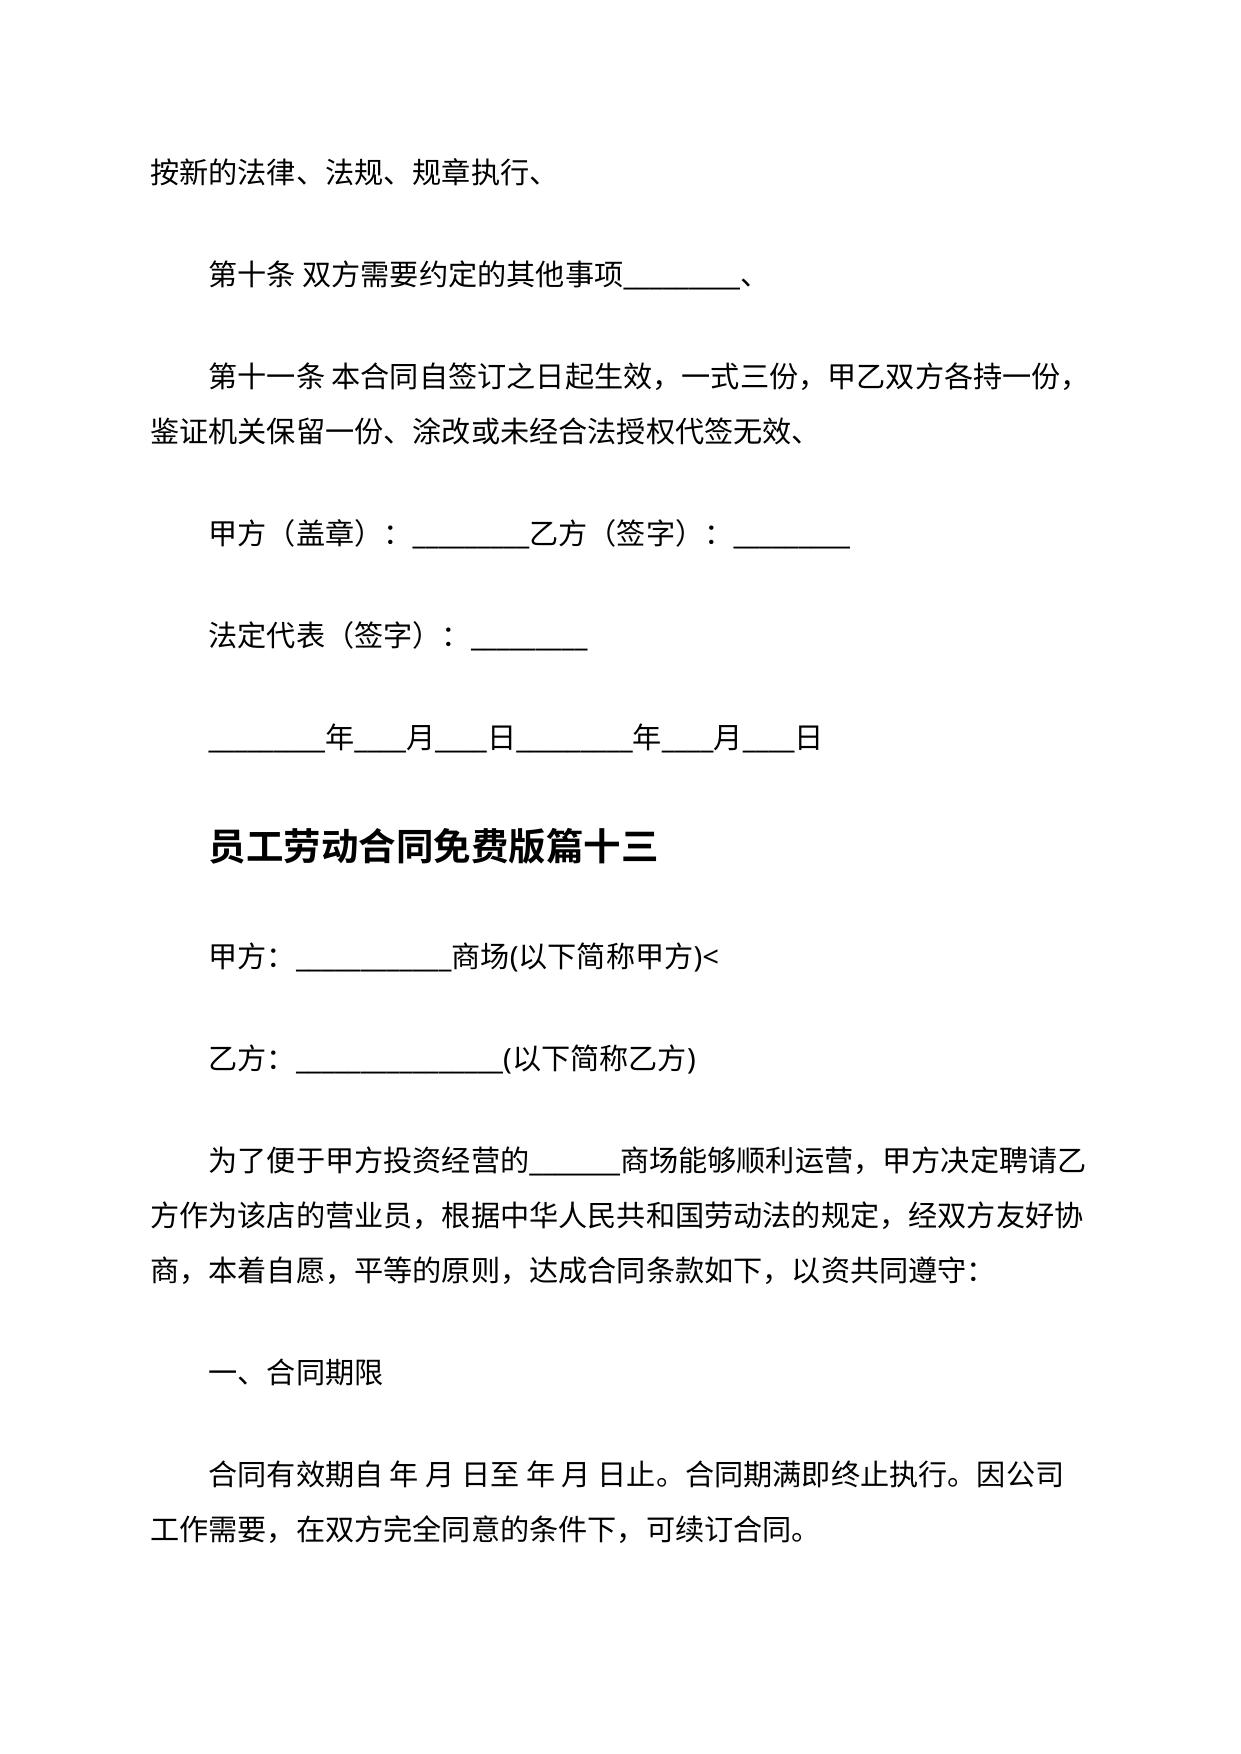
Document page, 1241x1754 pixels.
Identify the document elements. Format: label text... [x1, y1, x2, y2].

text _________年____月____日_________年____月____日 [150, 714, 1090, 757]
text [150, 150, 1090, 192]
text 一、合同期限 [150, 1349, 1090, 1392]
text 甲方：____________商场(以下简称甲方)< [150, 934, 1090, 976]
text 甲方（盖章）：_________乙方（签字）：_________ [150, 510, 1090, 553]
text 乙方：________________(以下简称乙方) [150, 1036, 1090, 1078]
text 第十条 双方需要约定的其他事项_________、 [150, 252, 1090, 294]
text 法定代表（签字）：_________ [150, 612, 1090, 655]
text 员工劳动合同免费版篇十三 [150, 816, 1090, 871]
text 第十一条 本合同自签订之日起生效，一式三份，甲乙双方各持一份，鉴证机关保留一份、涂改或未经合法授权代签无效、 [150, 354, 1090, 451]
text 合同有效期自 年 月 日至 年 月 日止。合同期满即终止执行。因公司工作需要，在双方完全同意的条件下，可续订合同。 [150, 1451, 1090, 1548]
text 为了便于甲方投资经营的_______商场能够顺利运营，甲方决定聘请乙方作为该店的营业员，根据中华人民共和国劳动法的规定，经双方友好协商，本着自愿，平等的原则，达成合同条款如下，以资共同遵守： [150, 1138, 1090, 1290]
